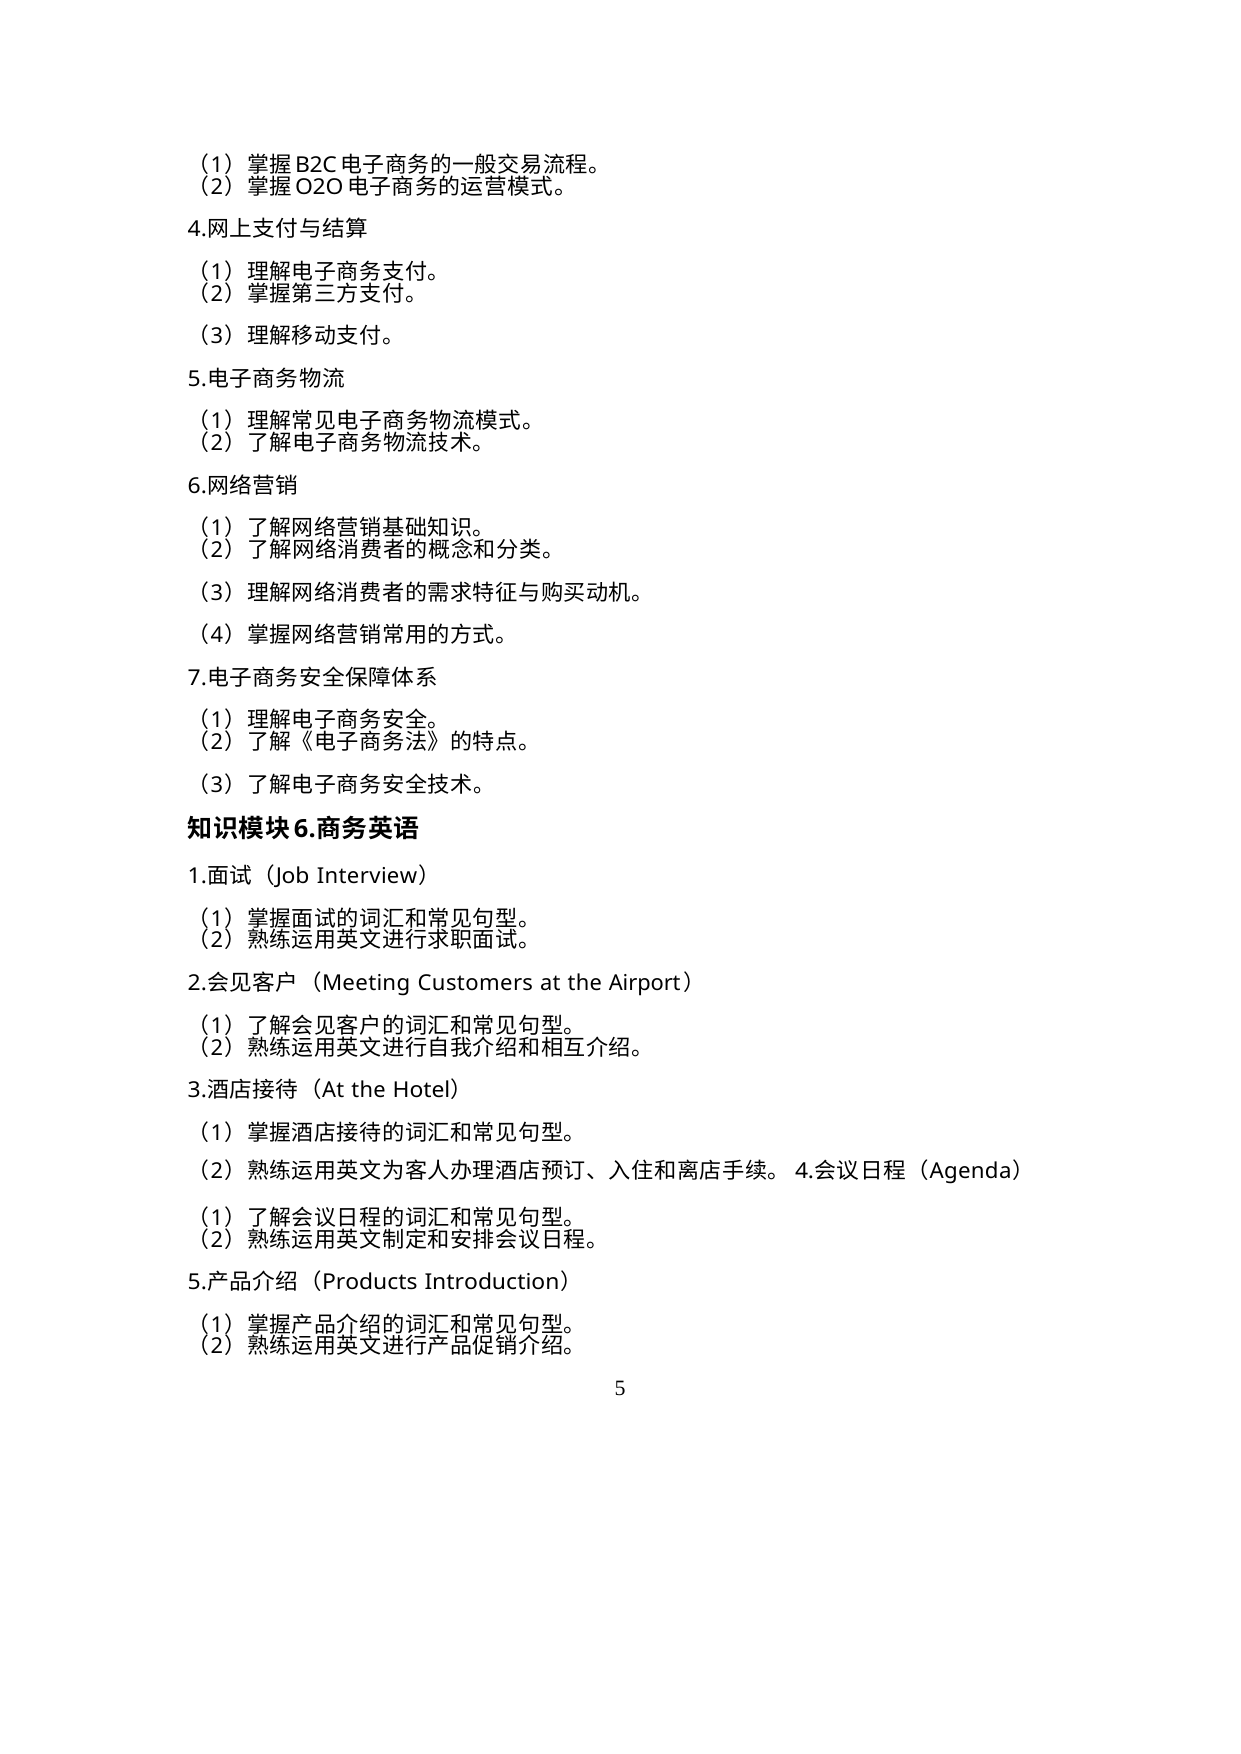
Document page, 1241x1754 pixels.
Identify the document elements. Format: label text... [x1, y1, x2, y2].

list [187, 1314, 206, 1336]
list 了 解 网 络 营 销 基 础 知 识 。 [187, 518, 1053, 540]
list 掌 握 O2O 电 子 商 务 的 运 营 模 式 。 [187, 177, 1053, 198]
list 掌 握 B2C 电 子 商 务 的 一 般 交 易 流 程 。 [187, 155, 1053, 177]
list 理 解 常 见 电 子 商 务 物 流 模 式 。 [187, 411, 1053, 433]
list 熟 练 运 用 英 文 为 客 人 办 理 酒 店 预 订 、 入 住 和 离 店 手 续 。 4. 会 议 日 程 （ Agenda ） [187, 1144, 1053, 1187]
text 5. 产 品 介 绍 （ Products Introduction ） [187, 1272, 1053, 1294]
list 掌 握 面 试 的 词 汇 和 常 见 句 型 。 [227, 908, 1053, 930]
list 了 解 电 子 商 务 物 流 技术 。 [187, 433, 1053, 455]
list 理 解 电 子 商 务 支 付 。 [187, 262, 1053, 284]
list 了 解 会 议 日 程 的 词 汇 和 常 见 句 型 。 [187, 1208, 1053, 1229]
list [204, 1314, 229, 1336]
list 掌 握 网 络 营 销 常 用 的 方 式 。 [187, 625, 1053, 647]
list 理 解 网 络 消 费 者 的 需 求 特 征 与 购 买 动 机 。 [187, 583, 1053, 604]
text 7. 电 子 商 务 安 全 保 障 体 系 [187, 668, 1053, 690]
text 2. 会 见 客 户 （ Meeting Customers at the Airport ） [187, 973, 1053, 995]
text 3. 酒 店 接 待 （ At the Hotel ） [187, 1080, 1053, 1102]
text 5 [614, 1376, 1053, 1400]
list 了 解 网 络 消 费 者 的 概 念 和 分 类 。 [187, 540, 1053, 562]
list 熟 练 运 用 英 文 制 定 和 安 排 会 议 日 程 。 [187, 1229, 1053, 1251]
list 熟 练 运 用 英 文 进 行 求 职 面 试 。 [187, 930, 1053, 952]
list 理 解 电 子 商 务 安 全 。 [187, 710, 1053, 732]
text 1. 面 试 （ Job Interview ） [187, 866, 1053, 888]
list 掌 握 产 品 介 绍 的 词 汇 和 常 见 句 型 。 [227, 1314, 1053, 1336]
list 掌 握 第 三 方 支 付 。 [187, 284, 1053, 306]
list 理 解 移 动 支 付 。 [187, 326, 1053, 348]
text 知 识 模 块 6. 商 务 英 语 [187, 818, 1053, 843]
text 4. 网 上 支 付 与 结 算 [187, 219, 1053, 241]
text 6. 网 络 营 销 [187, 476, 1053, 498]
list 了 解 《 电 子 商 务 法 》 的 特 点 。 [187, 732, 1053, 754]
list 掌 握 酒 店 接 待 的 词 汇 和 常 见 句 型 。 [187, 1123, 1053, 1144]
list 了 解 会 见 客 户 的 词 汇 和 常 见 句 型 。 [187, 1016, 1053, 1037]
list 了 解 电 子 商 务 安 全 技 术 。 [187, 775, 1053, 797]
text 5. 电 子 商 务 物 流 [187, 369, 1053, 391]
list 熟 练 运 用 英 文 进 行 产 品 促 销 介 绍 。 [187, 1336, 1053, 1358]
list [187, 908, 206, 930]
list 熟 练 运 用 英 文 进 行 自 我 介 绍 和 相 互 介 绍 。 [187, 1037, 1053, 1059]
